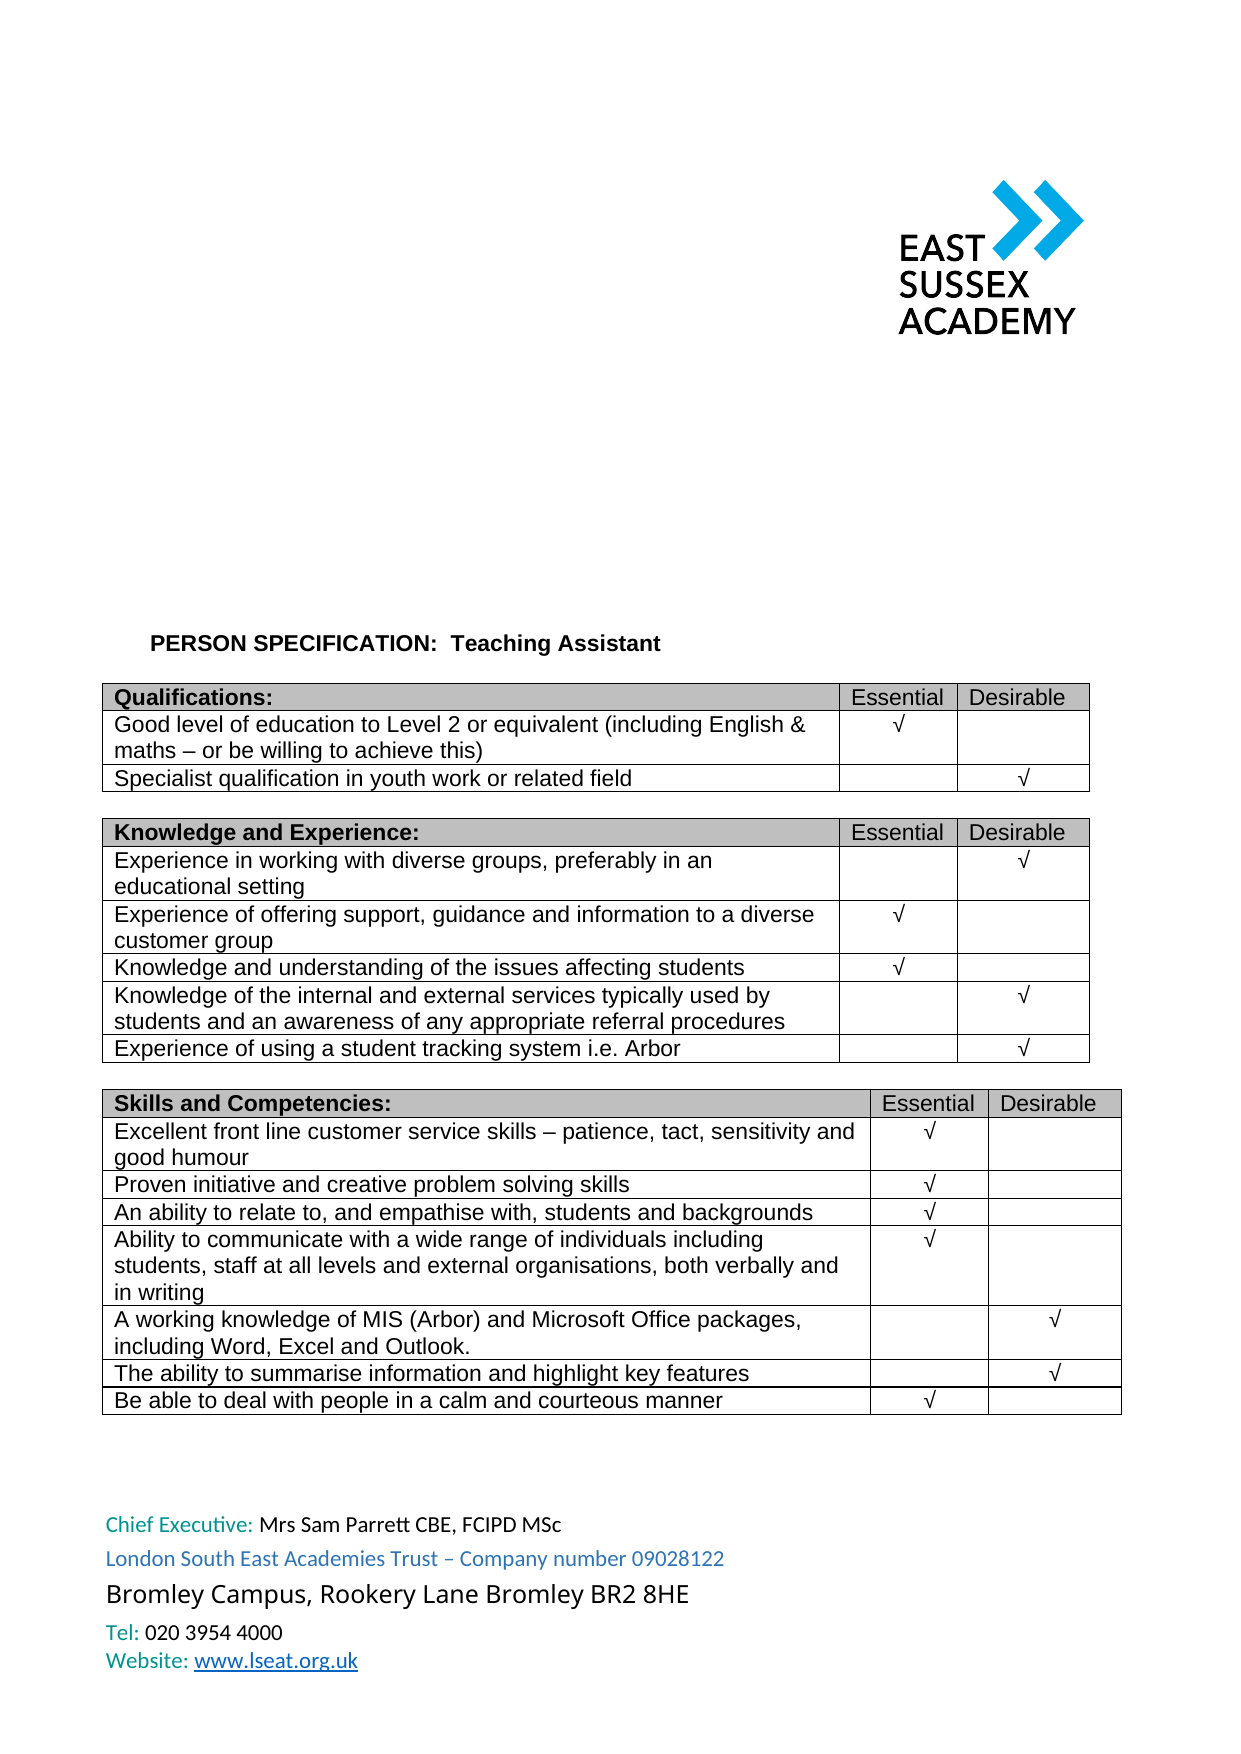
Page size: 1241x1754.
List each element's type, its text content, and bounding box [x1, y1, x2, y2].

table_cell √ [958, 765, 1089, 791]
table_cell Knowledge and understanding of the issues affecting students [103, 954, 839, 981]
table_cell [871, 1306, 988, 1359]
table_cell √ [871, 1199, 988, 1225]
table_cell Experience of offering support, guidance and information to a diverse customer group [103, 901, 839, 953]
table_cell A working knowledge of MIS (Arbor) and Microsoft Office packages, including Word, Excel and Outlook. [103, 1306, 870, 1359]
table_header Desirable [989, 1090, 1121, 1117]
table_cell Be able to deal with people in a calm and courteous manner [103, 1388, 870, 1414]
table_cell Excellent front line customer service skills – patience, tact, sensitivity and good humour [103, 1118, 870, 1170]
table_header Essential [871, 1090, 988, 1117]
table_cell √ [958, 847, 1089, 899]
table_cell √ [871, 1388, 988, 1414]
table_header Qualifications: [103, 684, 839, 710]
table_cell [840, 1035, 957, 1062]
table_cell [989, 1118, 1121, 1170]
table_cell [871, 1360, 988, 1386]
table_cell The ability to summarise information and highlight key features [103, 1360, 870, 1386]
table_cell [958, 901, 1089, 953]
table_header Desirable [958, 819, 1089, 846]
table_cell √ [958, 982, 1089, 1034]
text PERSON SPECIFICATION: Teaching Assistant [150, 630, 1090, 656]
table_cell An ability to relate to, and empathise with, students and backgrounds [103, 1199, 870, 1225]
table_cell √ [840, 954, 957, 981]
table_cell [840, 847, 957, 899]
table_cell Specialist qualification in youth work or related field [103, 765, 839, 791]
table_header Essential [840, 684, 957, 710]
table_cell [989, 1199, 1121, 1225]
table_cell [989, 1226, 1121, 1305]
table_header Knowledge and Experience: [103, 819, 839, 846]
table_cell Experience in working with diverse groups, preferably in an educational setting [103, 847, 839, 899]
table_cell [840, 765, 957, 791]
table_header Skills and Competencies: [103, 1090, 870, 1117]
table_cell Ability to communicate with a wide range of individuals including students, staff at all levels and external organisations, both verbally and in writing [103, 1226, 870, 1305]
table_cell √ [958, 1035, 1089, 1062]
table_cell Proven initiative and creative problem solving skills [103, 1171, 870, 1198]
table_cell √ [871, 1171, 988, 1198]
table_header Desirable [958, 684, 1089, 710]
table_cell Knowledge of the internal and external services typically used by students and an awareness of any appropriate referral procedures [103, 982, 839, 1034]
table_cell √ [871, 1226, 988, 1305]
table_cell √ [840, 711, 957, 763]
table_cell [958, 954, 1089, 981]
table_cell [840, 982, 957, 1034]
picture [750, 87, 1241, 469]
table_cell √ [871, 1118, 988, 1170]
table_cell √ [989, 1360, 1121, 1386]
table_cell √ [989, 1306, 1121, 1359]
table_cell [989, 1171, 1121, 1198]
table_cell [958, 711, 1089, 763]
table_cell Experience of using a student tracking system i.e. Arbor [103, 1035, 839, 1062]
table_cell [989, 1388, 1121, 1414]
table_header Essential [840, 819, 957, 846]
table_cell Good level of education to Level 2 or equivalent (including English & maths – or be willing to achieve this) [103, 711, 839, 763]
table_cell √ [840, 901, 957, 953]
